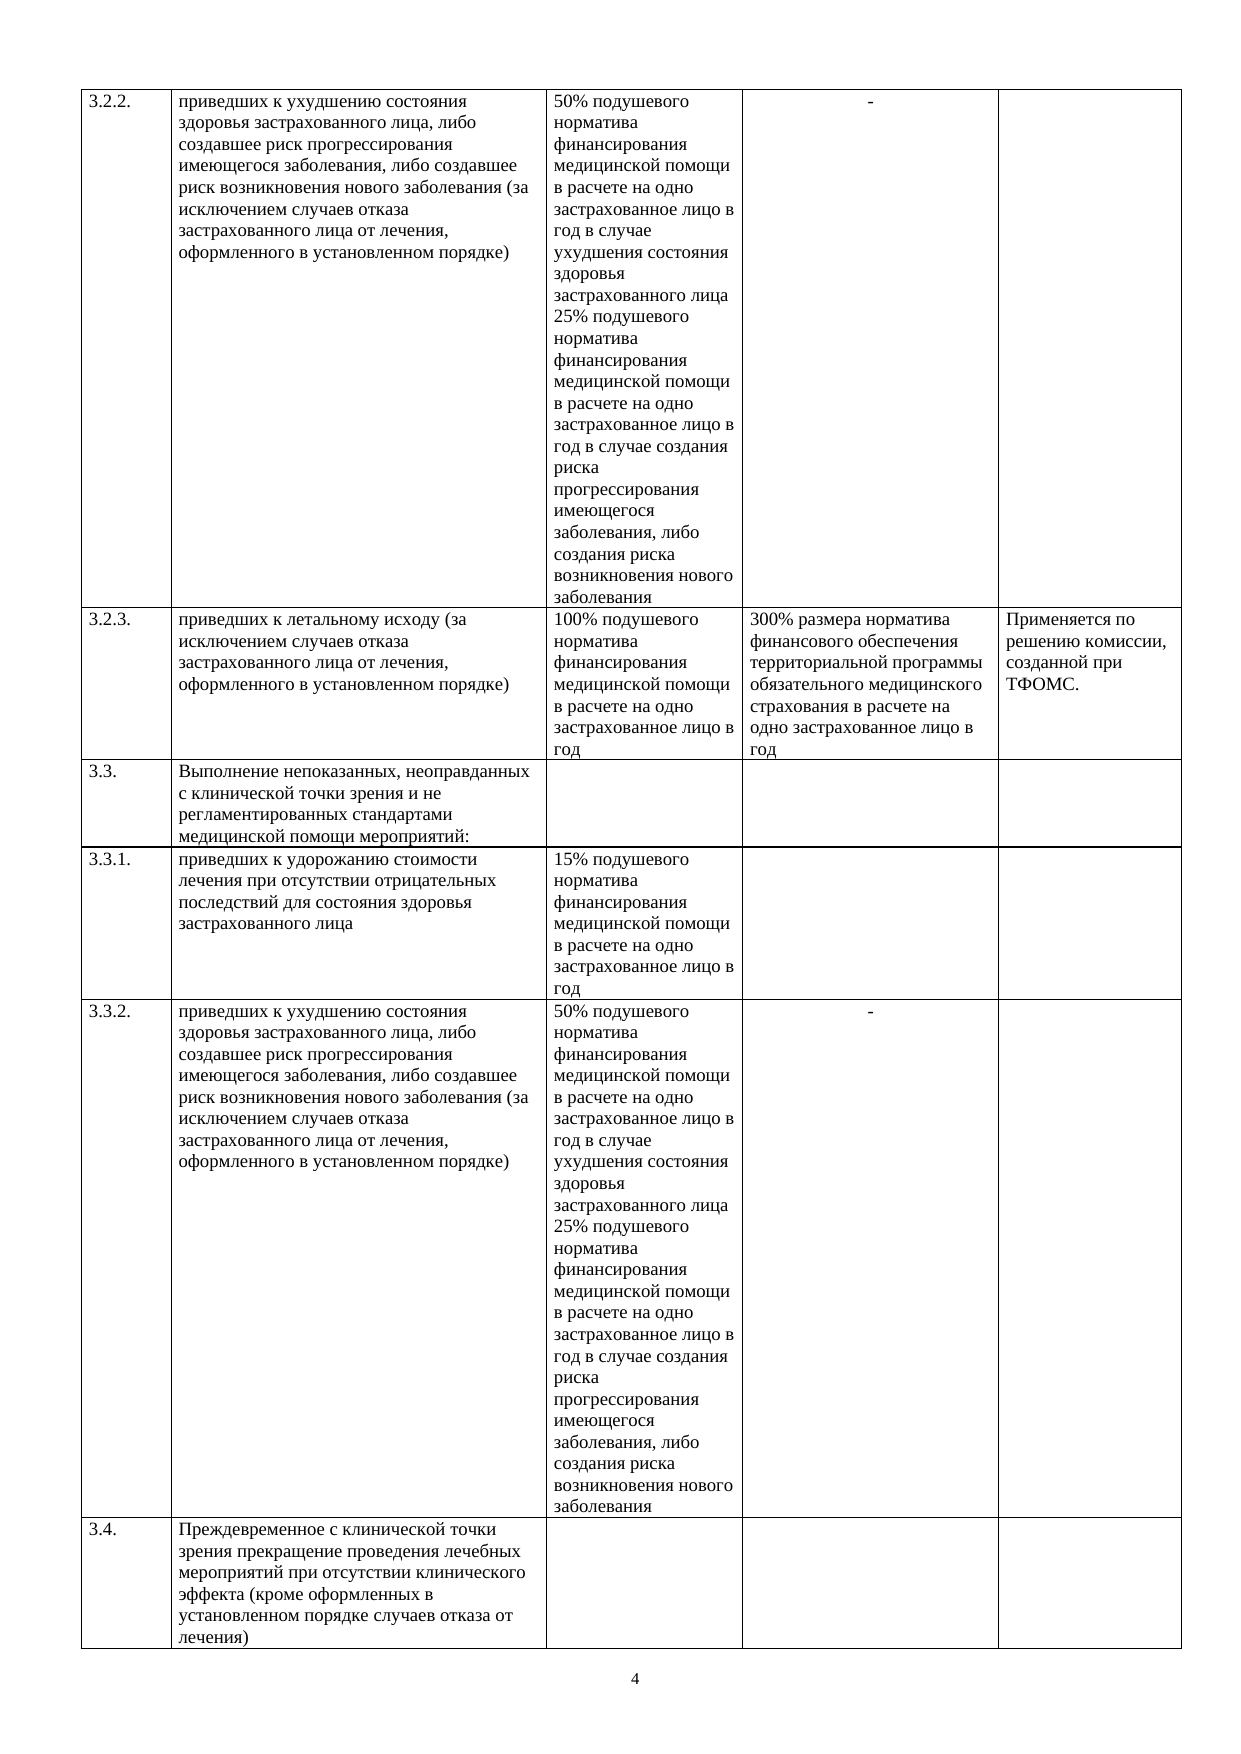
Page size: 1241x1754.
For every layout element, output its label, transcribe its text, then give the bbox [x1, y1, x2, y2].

table_cell [999, 1000, 1181, 1517]
table_cell [999, 1518, 1181, 1647]
table_cell [999, 848, 1181, 998]
table_cell Применяется по решению комиссии, созданной при ТФОМС. [999, 608, 1181, 759]
table_cell - [743, 1000, 998, 1517]
table_cell 300% размера норматива финансового обеспечения территориальной программы обязательного медицинского страхования в расчете на одно застрахованное лицо в год [743, 608, 998, 759]
table_cell приведших к летальному исходу (за исключением случаев отказа застрахованного лица от лечения, оформленного в установленном порядке) [172, 608, 546, 759]
table_cell 3.3.2. [82, 1000, 171, 1517]
table_cell [547, 760, 742, 846]
table_cell Выполнение непоказанных, неоправданных с клинической точки зрения и не регламентированных стандартами медицинской помощи мероприятий: [172, 760, 546, 846]
table_cell [743, 1518, 998, 1647]
table_cell 3.3.1. [82, 848, 171, 998]
table_cell 3.4. [82, 1518, 171, 1647]
table_cell 3.2.2. [82, 90, 171, 607]
table_cell [743, 848, 998, 998]
table_cell - [743, 90, 998, 607]
table_cell приведших к удорожанию стоимости лечения при отсутствии отрицательных последствий для состояния здоровья застрахованного лица [172, 848, 546, 998]
table_cell 3.2.3. [82, 608, 171, 759]
table_cell 100% подушевого норматива финансирования медицинской помощи в расчете на одно застрахованное лицо в год [547, 608, 742, 759]
table_cell 15% подушевого норматива финансирования медицинской помощи в расчете на одно застрахованное лицо в год [547, 848, 742, 998]
table_cell [743, 760, 998, 846]
table_cell 3.3. [82, 760, 171, 846]
table_cell [999, 90, 1181, 607]
table_cell [547, 1518, 742, 1647]
table_cell Преждевременное с клинической точки зрения прекращение проведения лечебных мероприятий при отсутствии клинического эффекта (кроме оформленных в установленном порядке случаев отказа от лечения) [172, 1518, 546, 1647]
table_cell [999, 760, 1181, 846]
